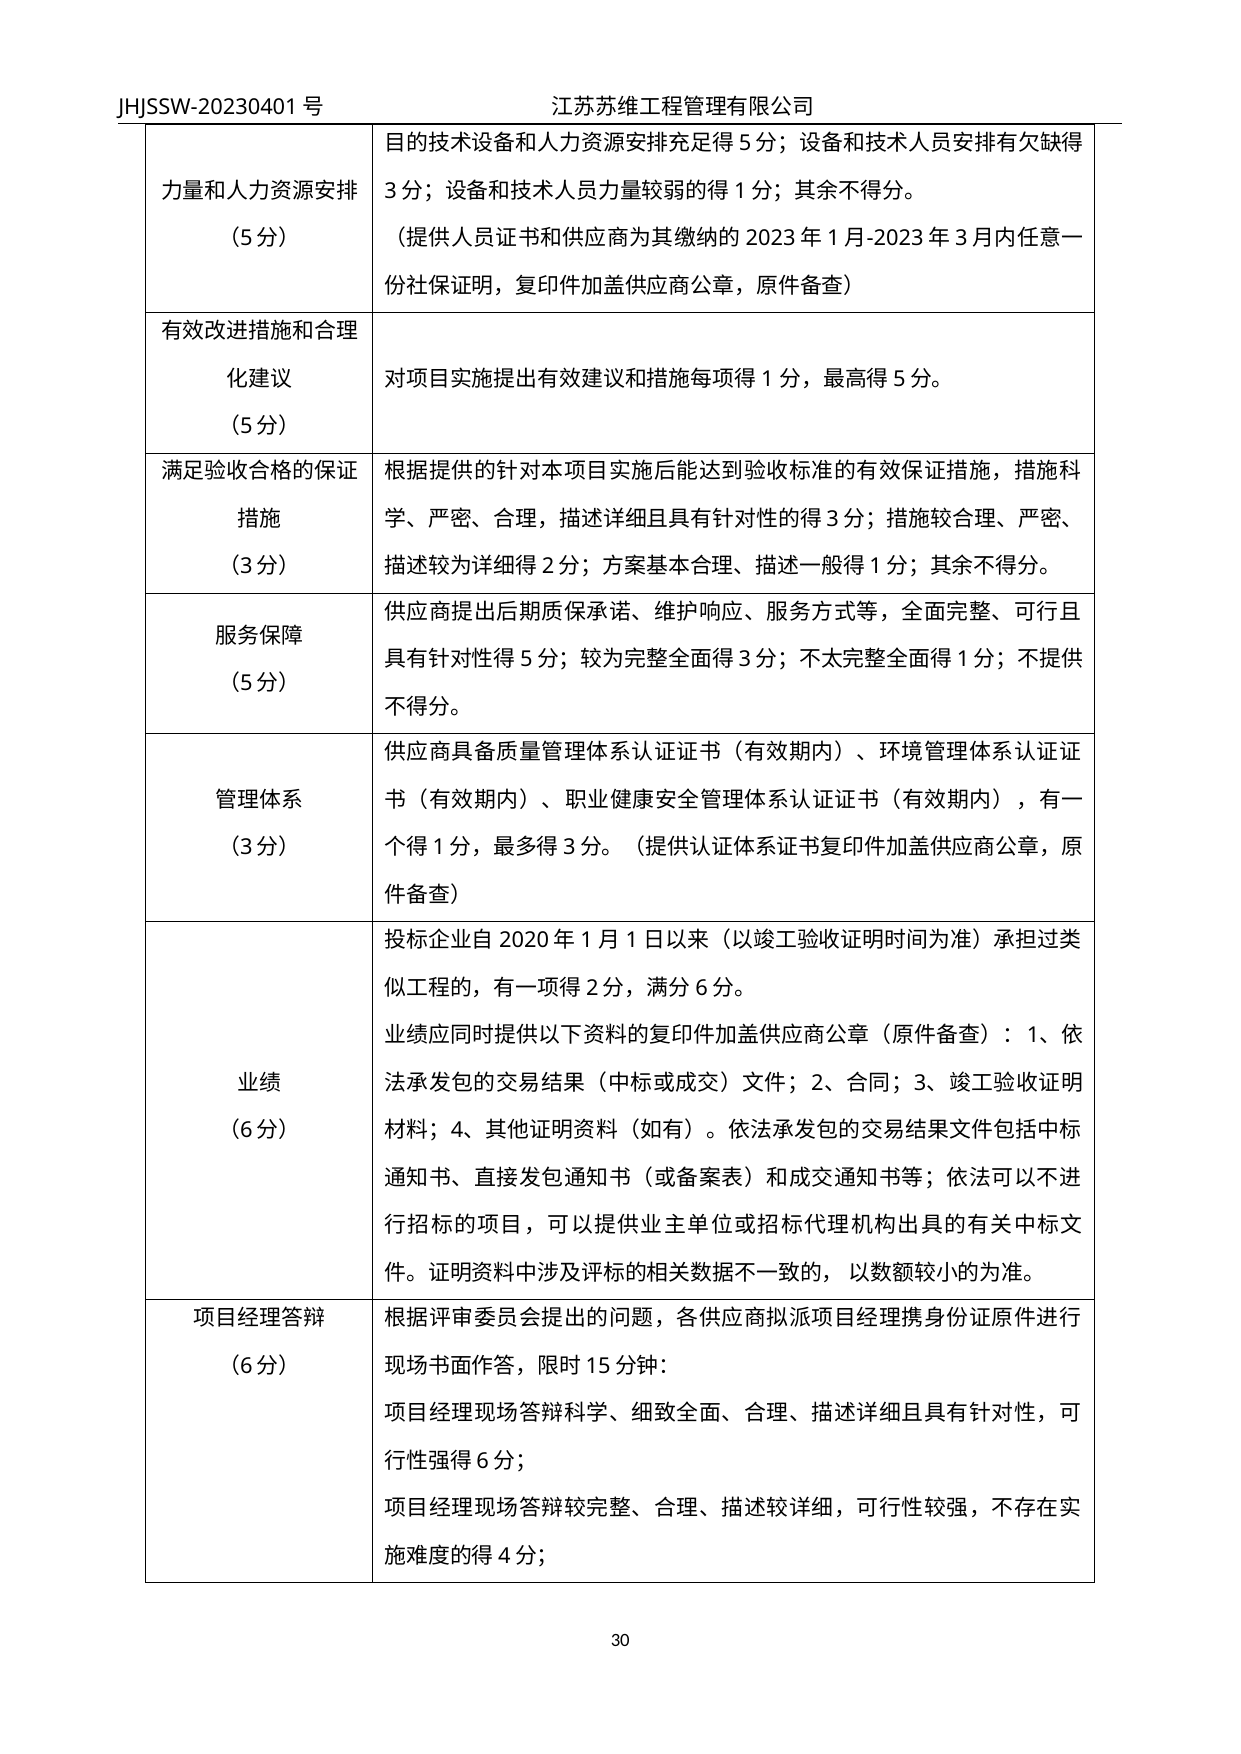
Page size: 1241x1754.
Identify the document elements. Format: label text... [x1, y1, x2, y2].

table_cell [373, 1300, 1094, 1582]
table_cell 有效改进措施和合理化建议 （5分） [146, 313, 372, 452]
table_cell 根据提供的针对本项目实施后能达到验收标准的有效保证措施，措施科学、严密、合理，描述详细且具有针对性的得3分；措施较合理、严密、描述较为详细得2分；方案基本合理、描述一般得1分；其余不得分。 [373, 454, 1094, 593]
table_cell 对项目实施提出有效建议和措施每项得 1 分，最高得5分。 [373, 313, 1094, 452]
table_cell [146, 125, 372, 312]
table_cell 供应商具备质量管理体系认证证书（有效期内）、环境管理体系认证证书（有效期内）、职业健康安全管理体系认证证书（有效期内），有一个得1分，最多得3分。（提供认证体系证书复印件加盖供应商公章，原件备查） [373, 734, 1094, 921]
table_cell 业绩 （6分） [146, 922, 372, 1299]
table_cell 投标企业自 2020年 1 月 1 日以来（以竣工验收证明时间为准）承担过类似工程的，有一项得 2分，满分 6分。 业绩应同时提供以下资料的复印件加盖供应商公章（原件备查）：1、依法承发包的交易结果（中标或成交）文件；2、合同；3、竣工验收证明材料；4、其他证明资料（如有）。依法承发包的交易结果文件包括中标通知书、直接发包通知书（或备案表）和成交通知书等；依法可以不进行招标的项目，可以提供业主单位或招标代理机构出具的有关中标文件。证明资料中涉及评标的相关数据不一致的， 以数额较小的为准。 [373, 922, 1094, 1299]
table_cell 满足验收合格的保证措施 （3分） [146, 454, 372, 593]
table_cell 供应商提出后期质保承诺、维护响应、服务方式等，全面完整、可行且具有针对性得5分；较为完整全面得3分；不太完整全面得1分；不提供不得分。 [373, 594, 1094, 733]
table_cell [373, 125, 1094, 312]
table_cell 项目经理答辩 （6分） [146, 1300, 372, 1582]
table_cell 管理体系 （3分） [146, 734, 372, 921]
table_cell 服务保障 （5分） [146, 594, 372, 733]
